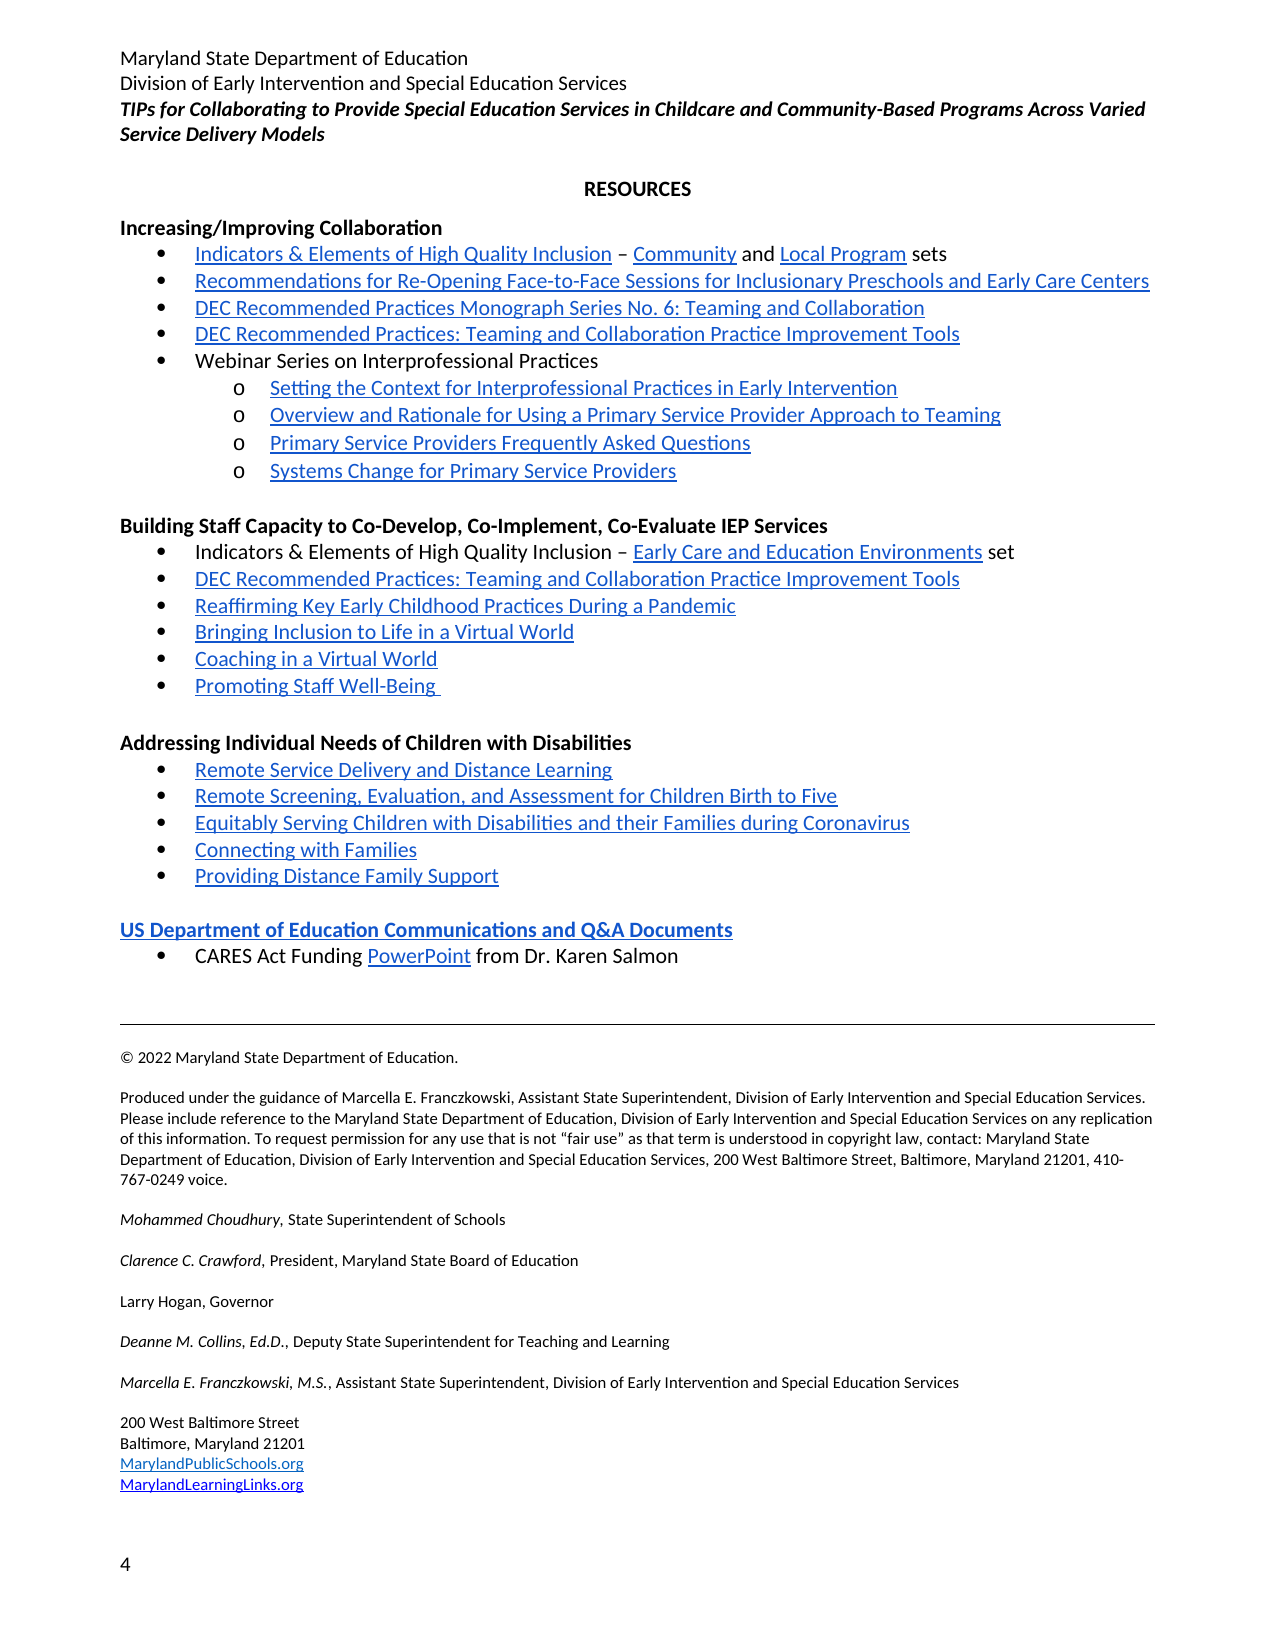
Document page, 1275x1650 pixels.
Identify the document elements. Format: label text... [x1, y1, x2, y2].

list Remote Screening, Evaluation, and Assessment for Children Birth to Five [157, 782, 1155, 809]
list Reaffirming Key Early Childhood Practices During a Pandemic [157, 592, 1155, 618]
text Increasing/Improving Collaboration [120, 214, 1155, 241]
list Promoting Staff Well-Being [157, 672, 1155, 698]
list Systems Change for Primary Service Providers [232, 457, 1155, 485]
text Addressing Individual Needs of Children with Disabilities [120, 729, 1155, 756]
list CARES Act Funding PowerPoint from Dr. Karen Salmon [157, 942, 1155, 969]
list DEC Recommended Practices: Teaming and Collaboration Practice Improvement Tools [157, 321, 1155, 347]
list Indicators & Elements of High Quality Inclusion – Early Care and Education Environments set [157, 538, 1155, 565]
text Produced under the guidance of Marcella E. Franczkowski, Assistant State Superintendent, Division of Early Intervention and Special Education Services. Please include reference to the Maryland State Department of Education, Division of Early Intervention and Special Education Services on any replication of this information. To request permission for any use that is not “fair use” as that term is understood in copyright law, contact: Maryland State Department of Education, Division of Early Intervention and Special Education Services, 200 West Baltimore Street, Baltimore, Maryland 21201, 410-767-0249 voice. [120, 1088, 1155, 1189]
list Overview and Rationale for Using a Primary Service Provider Approach to Teaming [232, 402, 1155, 429]
text 200 West Baltimore Street [120, 1413, 1230, 1433]
list Equitably Serving Children with Disabilities and their Families during Coronavirus [157, 809, 1155, 836]
list Recommendations for Re-Opening Face-to-Face Sessions for Inclusionary Preschools and Early Care Centers [157, 267, 1155, 294]
list DEC Recommended Practices: Teaming and Collaboration Practice Improvement Tools [157, 565, 1155, 592]
text Clarence C. Crawford, President, Maryland State Board of Education [120, 1250, 1155, 1271]
text RESOURCES [120, 175, 1155, 201]
text Baltimore, Maryland 21201 [120, 1433, 1230, 1453]
text Marcella E. Franczkowski, M.S., Assistant State Superintendent, Division of Early Intervention and Special Education Services [120, 1372, 1155, 1392]
list DEC Recommended Practices Monograph Series No. 6: Teaming and Collaboration [157, 294, 1155, 321]
list Indicators & Elements of High Quality Inclusion – Community and Local Program sets [157, 241, 1155, 267]
text Deanne M. Collins, Ed.D., Deputy State Superintendent for Teaching and Learning [120, 1332, 1155, 1352]
list Webinar Series on Interprofessional Practices [157, 347, 1155, 374]
text Larry Hogan, Governor [120, 1291, 1155, 1311]
list Connecting with Families [157, 836, 1155, 862]
list Providing Distance Family Support [157, 862, 1155, 889]
text © 2022 Maryland State Department of Education. [120, 1047, 1155, 1067]
text Mohammed Choudhury, State Superintendent of Schools [120, 1210, 1155, 1230]
list Primary Service Providers Frequently Asked Questions [232, 429, 1155, 457]
text MarylandLearningLinks.org [120, 1474, 1230, 1494]
list Coaching in a Virtual World [157, 645, 1155, 672]
list Bringing Inclusion to Life in a Virtual World [157, 618, 1155, 645]
text US Department of Education Communications and Q&A Documents [120, 916, 1155, 942]
list Setting the Context for Interprofessional Practices in Early Intervention [232, 374, 1155, 402]
text MarylandPublicSchools.org [120, 1453, 1230, 1474]
list Remote Service Delivery and Distance Learning [157, 756, 1155, 782]
text Building Staff Capacity to Co-Develop, Co-Implement, Co-Evaluate IEP Services [120, 512, 1155, 538]
